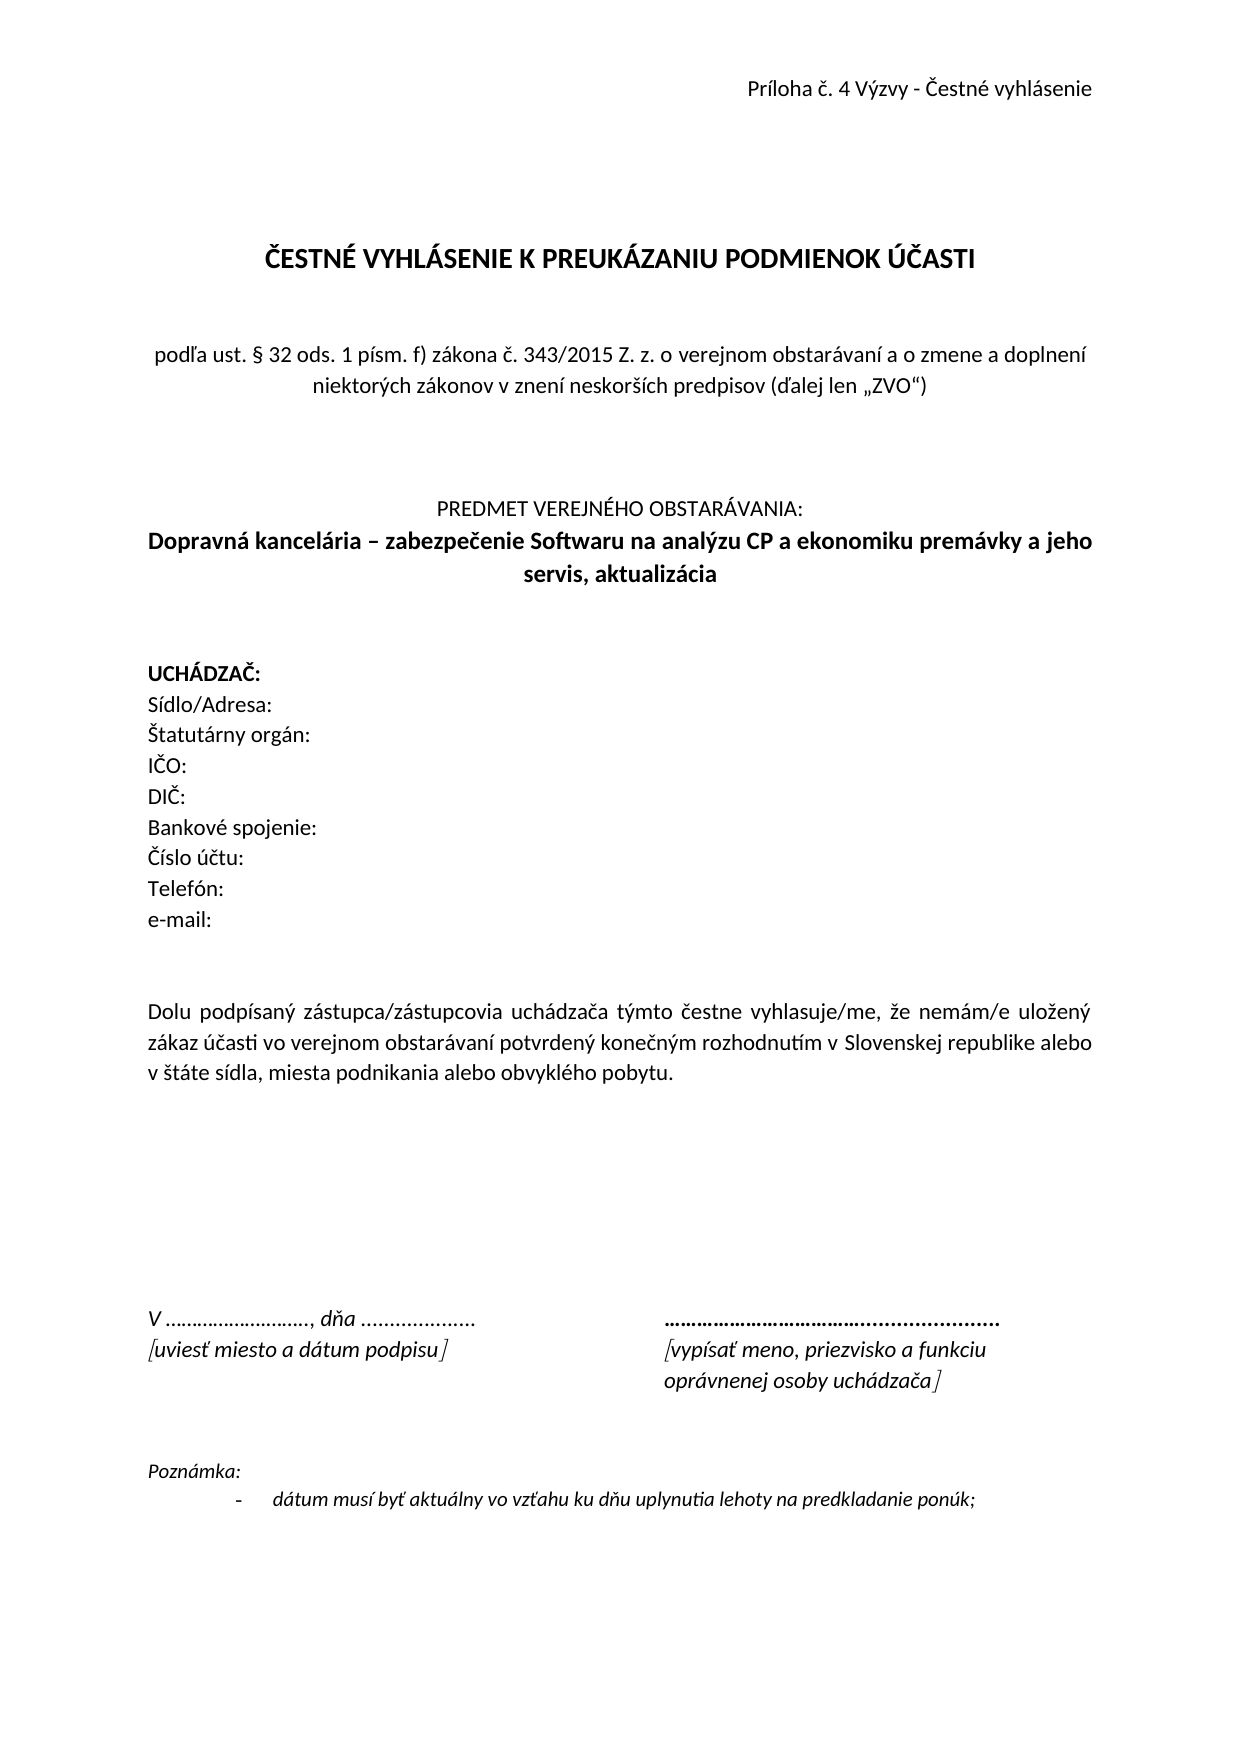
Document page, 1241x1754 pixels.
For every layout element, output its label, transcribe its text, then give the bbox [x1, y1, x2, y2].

text podľa ust. § 32 ods. 1 písm. f) zákona č. 343/2015 Z. z. o verejnom obstarávaní a o zmene a doplnení niektorých zákonov v znení neskorších predpisov (ďalej len „ZVO“) [148, 340, 1093, 399]
text oprávnenej osoby uchádzača [590, 1366, 1093, 1394]
text Bankové spojenie: [148, 813, 1093, 841]
list dátum musí byť aktuálny vo vzťahu ku dňu uplynutia lehoty na predkladanie ponúk; [235, 1486, 1093, 1511]
text UCHÁDZAČ: [148, 659, 1093, 687]
text uviesť miesto a dátum podpisu vypísať meno, priezvisko a funkciu [148, 1335, 1093, 1363]
text Sídlo/Adresa: [148, 690, 1093, 718]
text Telefón: [148, 874, 1093, 902]
text e-mail: [148, 905, 1093, 933]
text IČO: [148, 751, 1093, 779]
text Dopravná kancelária – zabezpečenie Softwaru na analýzu CP a ekonomiku premávky a jeho servis, aktualizácia [148, 525, 1093, 589]
text ČESTNÉ VYHLÁSENIE K PREUKÁZANIU PODMIENOK ÚČASTI [148, 240, 1093, 275]
text DIČ: [148, 782, 1093, 810]
text Štatutárny orgán: [148, 720, 1093, 748]
text Dolu podpísaný zástupca/zástupcovia uchádzača týmto čestne vyhlasuje/me, že nemám/e uložený zákaz účasti vo verejnom obstarávaní potvrdený konečným rozhodnutím v Slovenskej republike alebo v štáte sídla, miesta podnikania alebo obvyklého pobytu. [148, 997, 1093, 1086]
text Číslo účtu: [148, 843, 1093, 871]
text V ……………….…….., dňa .................... ………………………………....................... [148, 1304, 1093, 1332]
text predmet VEREJNÉHO OBSTARÁVANIA: [148, 494, 1093, 522]
text Poznámka: [148, 1458, 1018, 1483]
